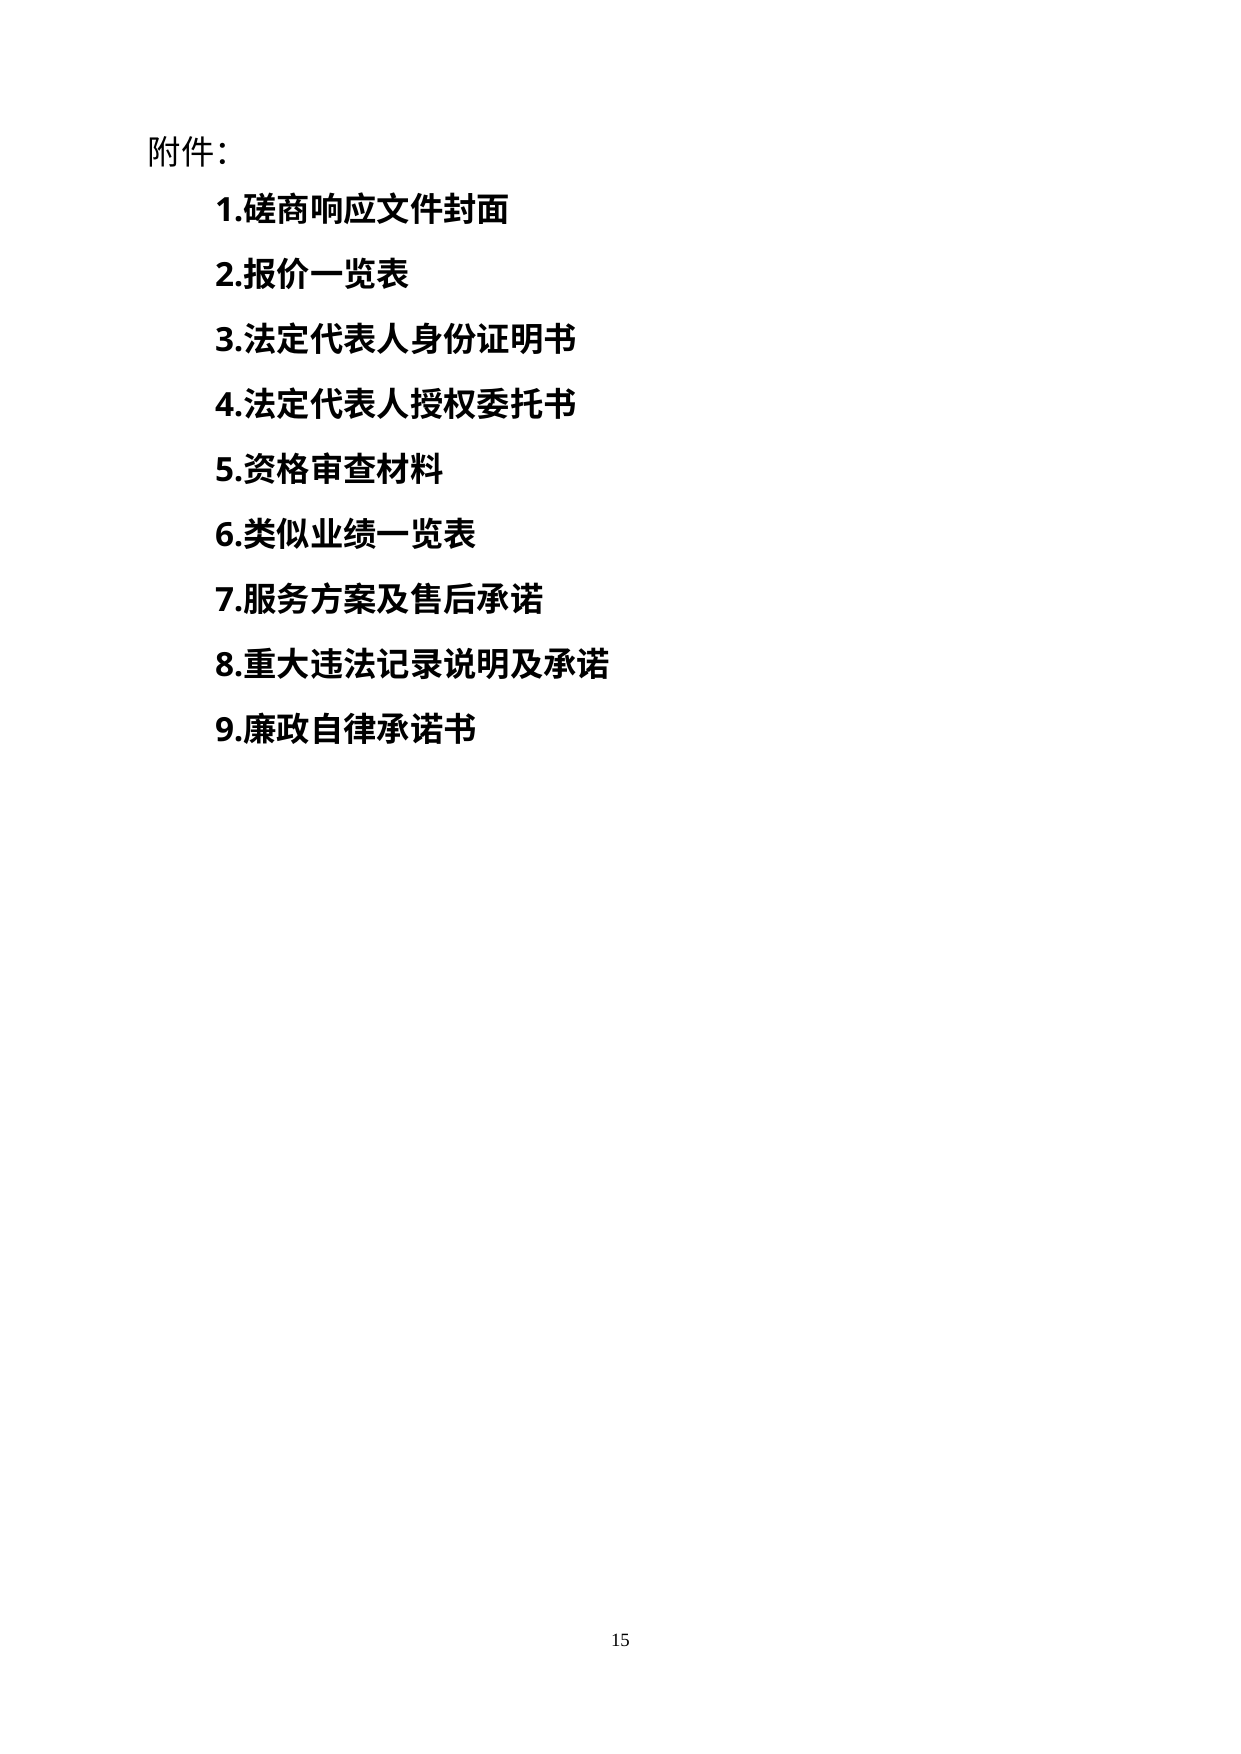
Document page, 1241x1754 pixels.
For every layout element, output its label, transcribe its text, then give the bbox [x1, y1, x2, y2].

text 9.廉政自律承诺书 [148, 694, 1092, 759]
text 1.磋商响应文件封面 [148, 174, 1092, 239]
text 6.类似业绩一览表 [148, 499, 1092, 564]
text 8.重大违法记录说明及承诺 [148, 629, 1092, 694]
text 4.法定代表人授权委托书 [148, 369, 1092, 434]
text 5.资格审查材料 [148, 434, 1092, 499]
text 附件： [148, 126, 1092, 174]
text 7.服务方案及售后承诺 [148, 564, 1092, 629]
text 3.法定代表人身份证明书 [148, 304, 1092, 369]
text 2.报价一览表 [148, 239, 1092, 304]
